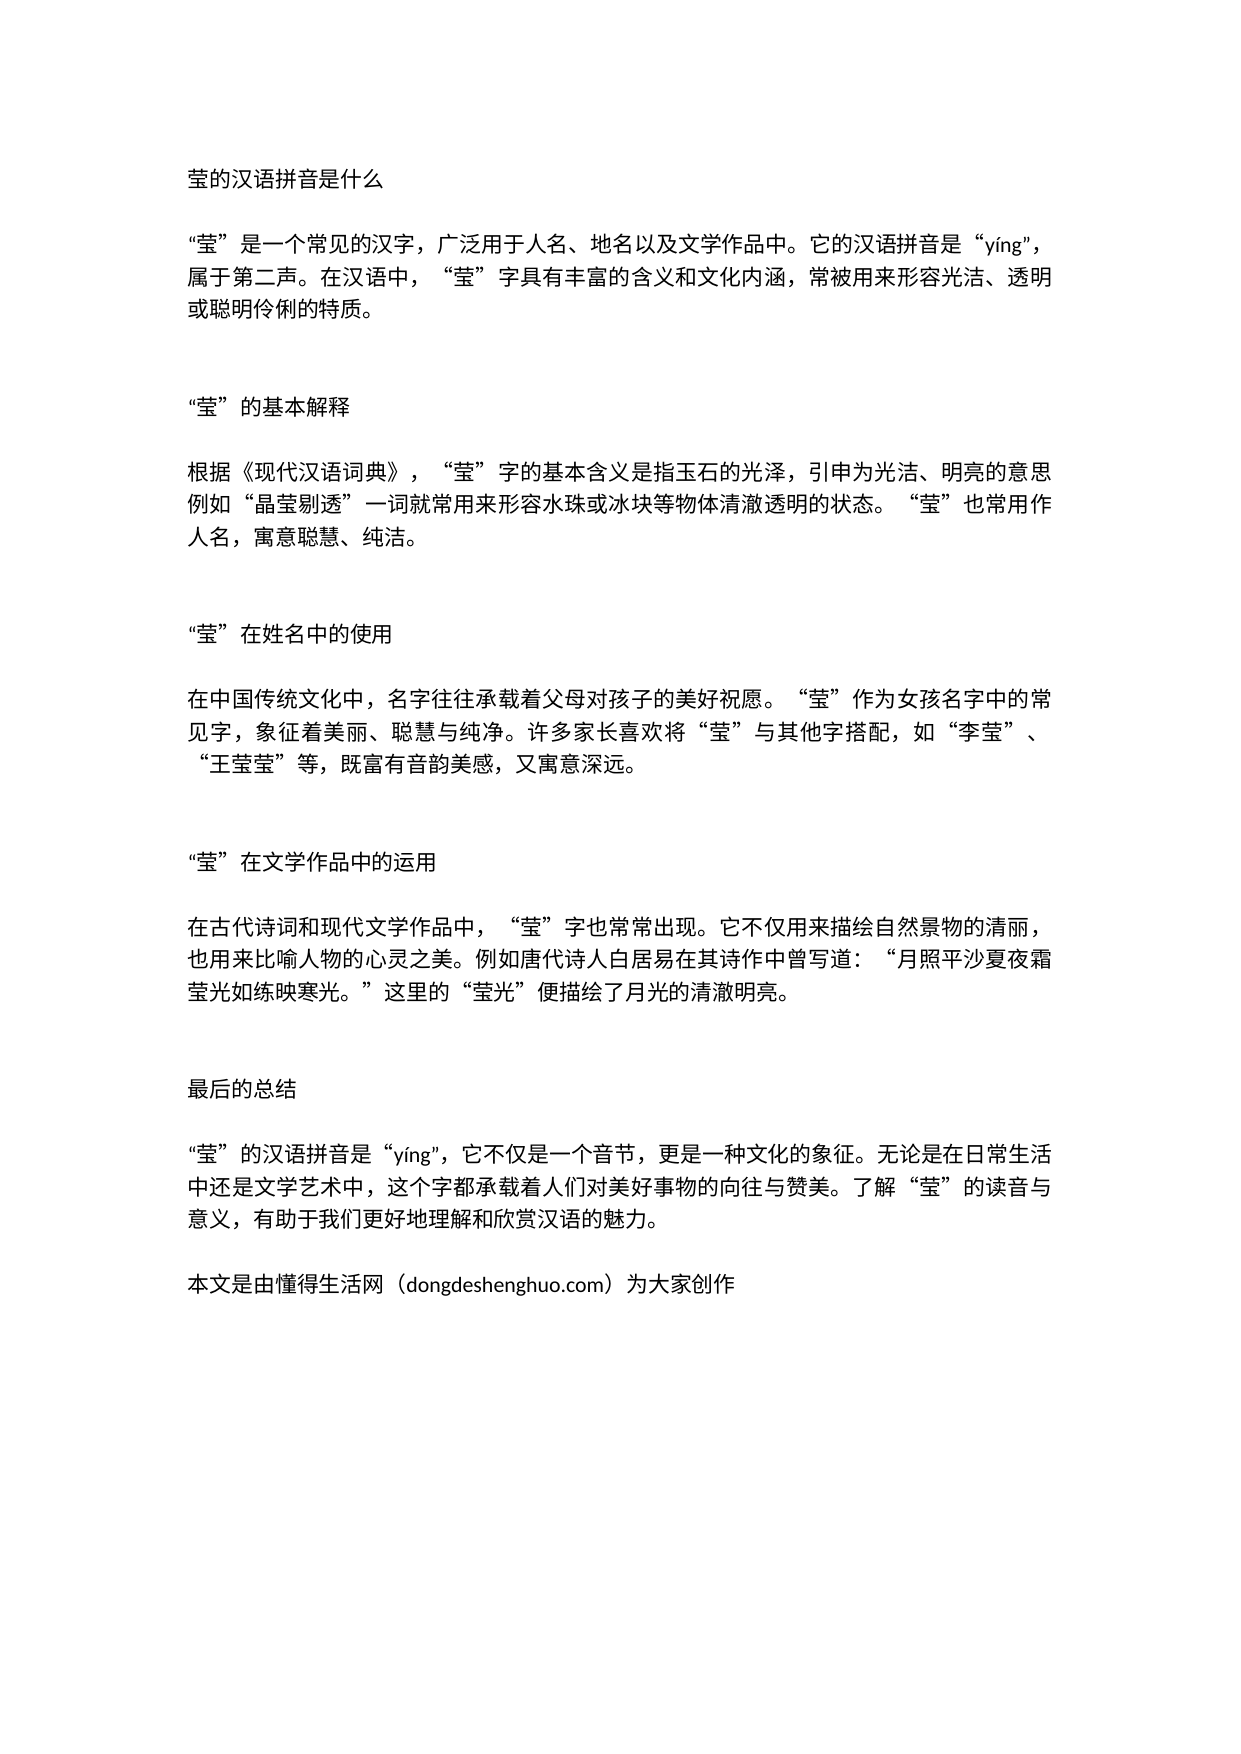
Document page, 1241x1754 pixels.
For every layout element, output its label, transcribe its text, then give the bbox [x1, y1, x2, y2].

text “莹”在姓名中的使用 [187, 617, 1053, 649]
text 本文是由懂得生活网（dongdeshenghuo.com）为大家创作 [187, 1267, 1053, 1299]
text 在中国传统文化中，名字往往承载着父母对孩子的美好祝愿。“莹”作为女孩名字中的常见字，象征着美丽、聪慧与纯净。许多家长喜欢将“莹”与其他字搭配，如“李莹”、“王莹莹”等，既富有音韵美感，又寓意深远。 [187, 682, 1053, 779]
text 在古代诗词和现代文学作品中，“莹”字也常常出现。它不仅用来描绘自然景物的清丽，也用来比喻人物的心灵之美。例如唐代诗人白居易在其诗作中曾写道：“月照平沙夏夜霜，莹光如练映寒光。”这里的“莹光”便描绘了月光的清澈明亮。 [187, 909, 1053, 1007]
text “莹”的基本解释 [187, 389, 1053, 422]
text 最后的总结 [187, 1072, 1053, 1104]
text 根据《现代汉语词典》，“莹”字的基本含义是指玉石的光泽，引申为光洁、明亮的意思。例如“晶莹剔透”一词就常用来形容水珠或冰块等物体清澈透明的状态。“莹”也常用作人名，寓意聪慧、纯洁。 [187, 454, 1053, 552]
text 莹的汉语拼音是什么 [187, 162, 1053, 194]
text “莹”是一个常见的汉字，广泛用于人名、地名以及文学作品中。它的汉语拼音是“yíng”，属于第二声。在汉语中，“莹”字具有丰富的含义和文化内涵，常被用来形容光洁、透明或聪明伶俐的特质。 [187, 227, 1053, 324]
text “莹”的汉语拼音是“yíng”，它不仅是一个音节，更是一种文化的象征。无论是在日常生活中还是文学艺术中，这个字都承载着人们对美好事物的向往与赞美。了解“莹”的读音与意义，有助于我们更好地理解和欣赏汉语的魅力。 [187, 1137, 1053, 1234]
text “莹”在文学作品中的运用 [187, 844, 1053, 877]
